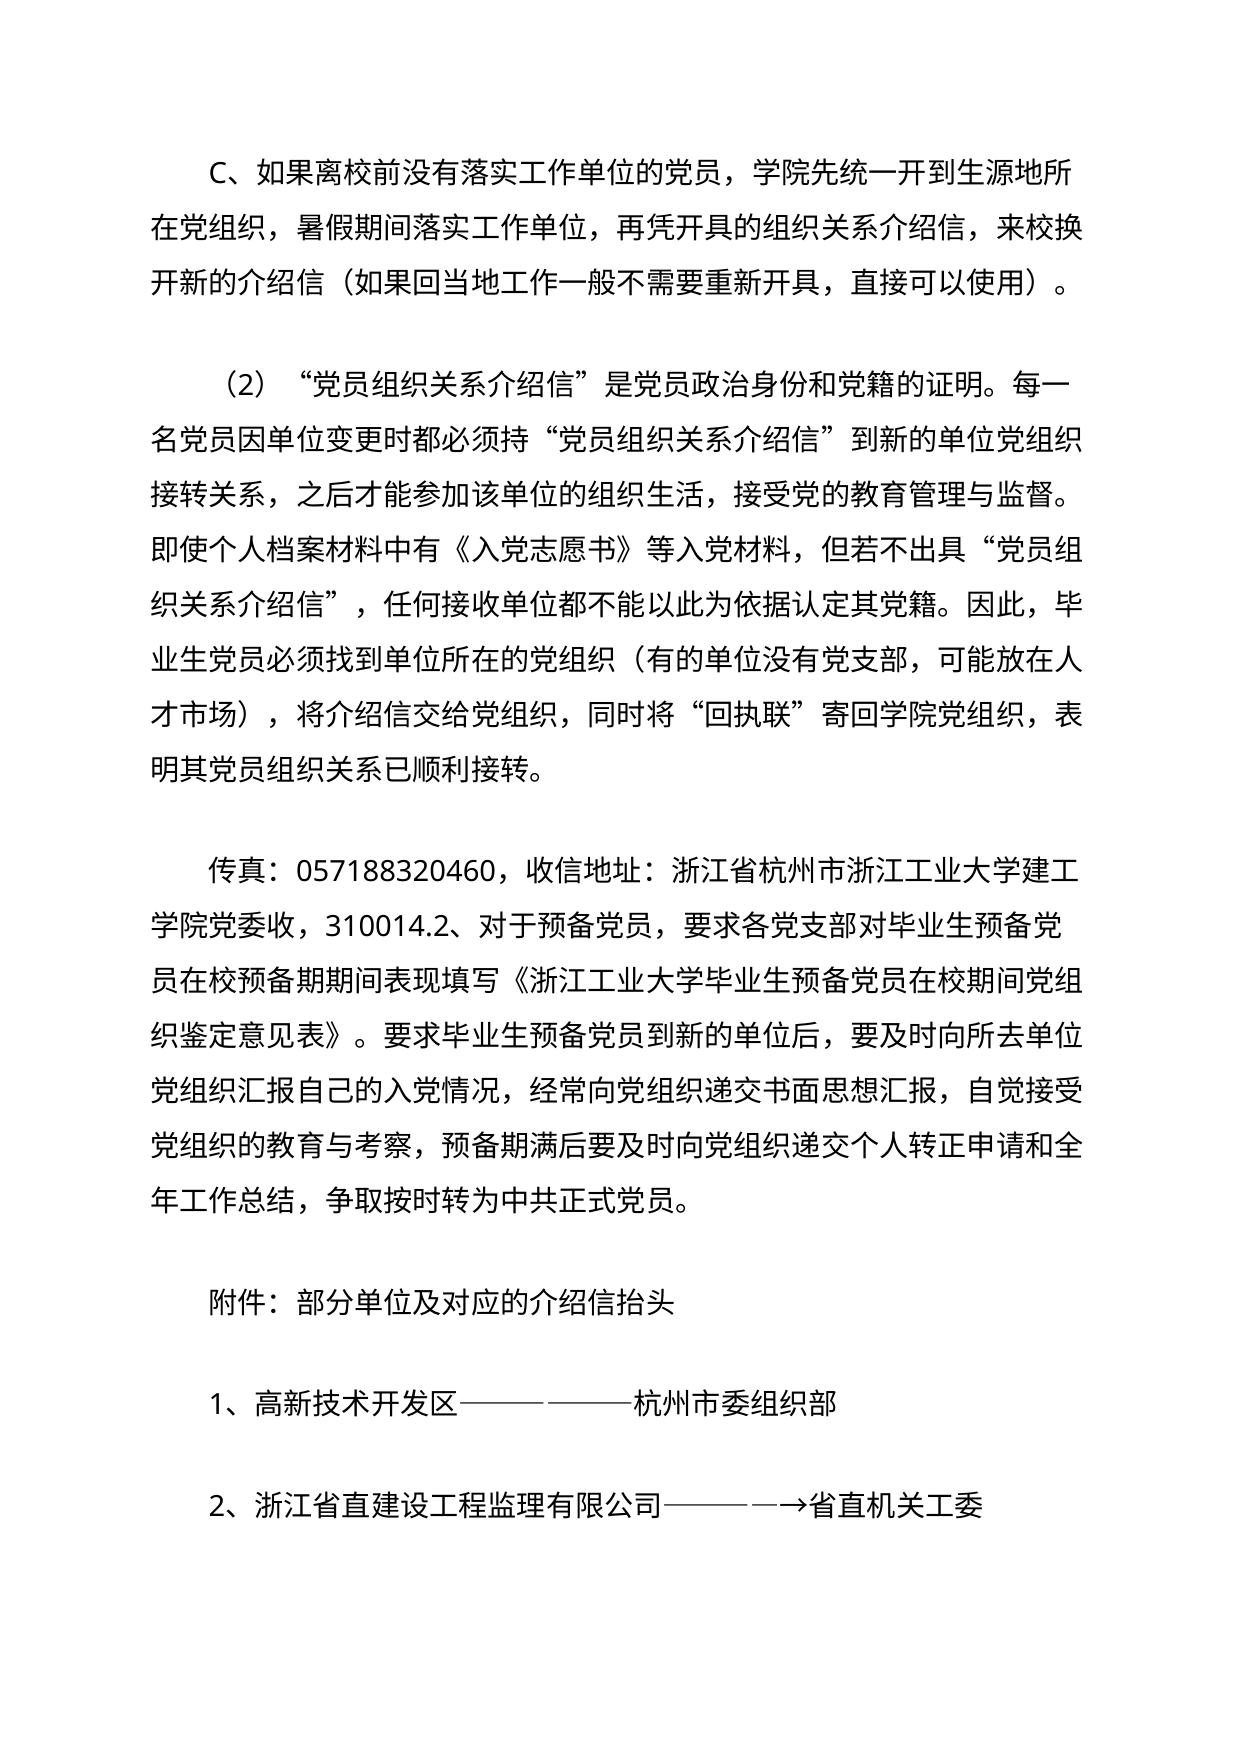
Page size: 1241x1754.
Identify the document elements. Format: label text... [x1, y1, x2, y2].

text （2）“党员组织关系介绍信”是党员政治身份和党籍的证明。每一名党员因单位变更时都必须持“党员组织关系介绍信”到新的单位党组织接转关系，之后才能参加该单位的组织生活，接受党的教育管理与监督。即使个人档案材料中有《入党志愿书》等入党材料，但若不出具“党员组织关系介绍信”，任何接收单位都不能以此为依据认定其党籍。因此，毕业生党员必须找到单位所在的党组织（有的单位没有党支部，可能放在人才市场），将介绍信交给党组织，同时将“回执联”寄回学院党组织，表明其党员组织关系已顺利接转。 [150, 362, 1090, 788]
text 2、浙江省直建设工程监理有限公司————→省直机关工委 [150, 1483, 1090, 1525]
text 传真：057188320460，收信地址：浙江省杭州市浙江工业大学建工学院党委收，310014.2、对于预备党员，要求各党支部对毕业生预备党员在校预备期期间表现填写《浙江工业大学毕业生预备党员在校期间党组织鉴定意见表》。要求毕业生预备党员到新的单位后，要及时向所去单位党组织汇报自己的入党情况，经常向党组织递交书面思想汇报，自觉接受党组织的教育与考察，预备期满后要及时向党组织递交个人转正申请和全年工作总结，争取按时转为中共正式党员。 [150, 848, 1090, 1220]
text C、如果离校前没有落实工作单位的党员，学院先统一开到生源地所在党组织，暑假期间落实工作单位，再凭开具的组织关系介绍信，来校换开新的介绍信（如果回当地工作一般不需要重新开具，直接可以使用）。 [150, 150, 1090, 302]
text 1、高新技术开发区——————杭州市委组织部 [150, 1381, 1090, 1423]
text 附件：部分单位及对应的介绍信抬头 [150, 1279, 1090, 1321]
